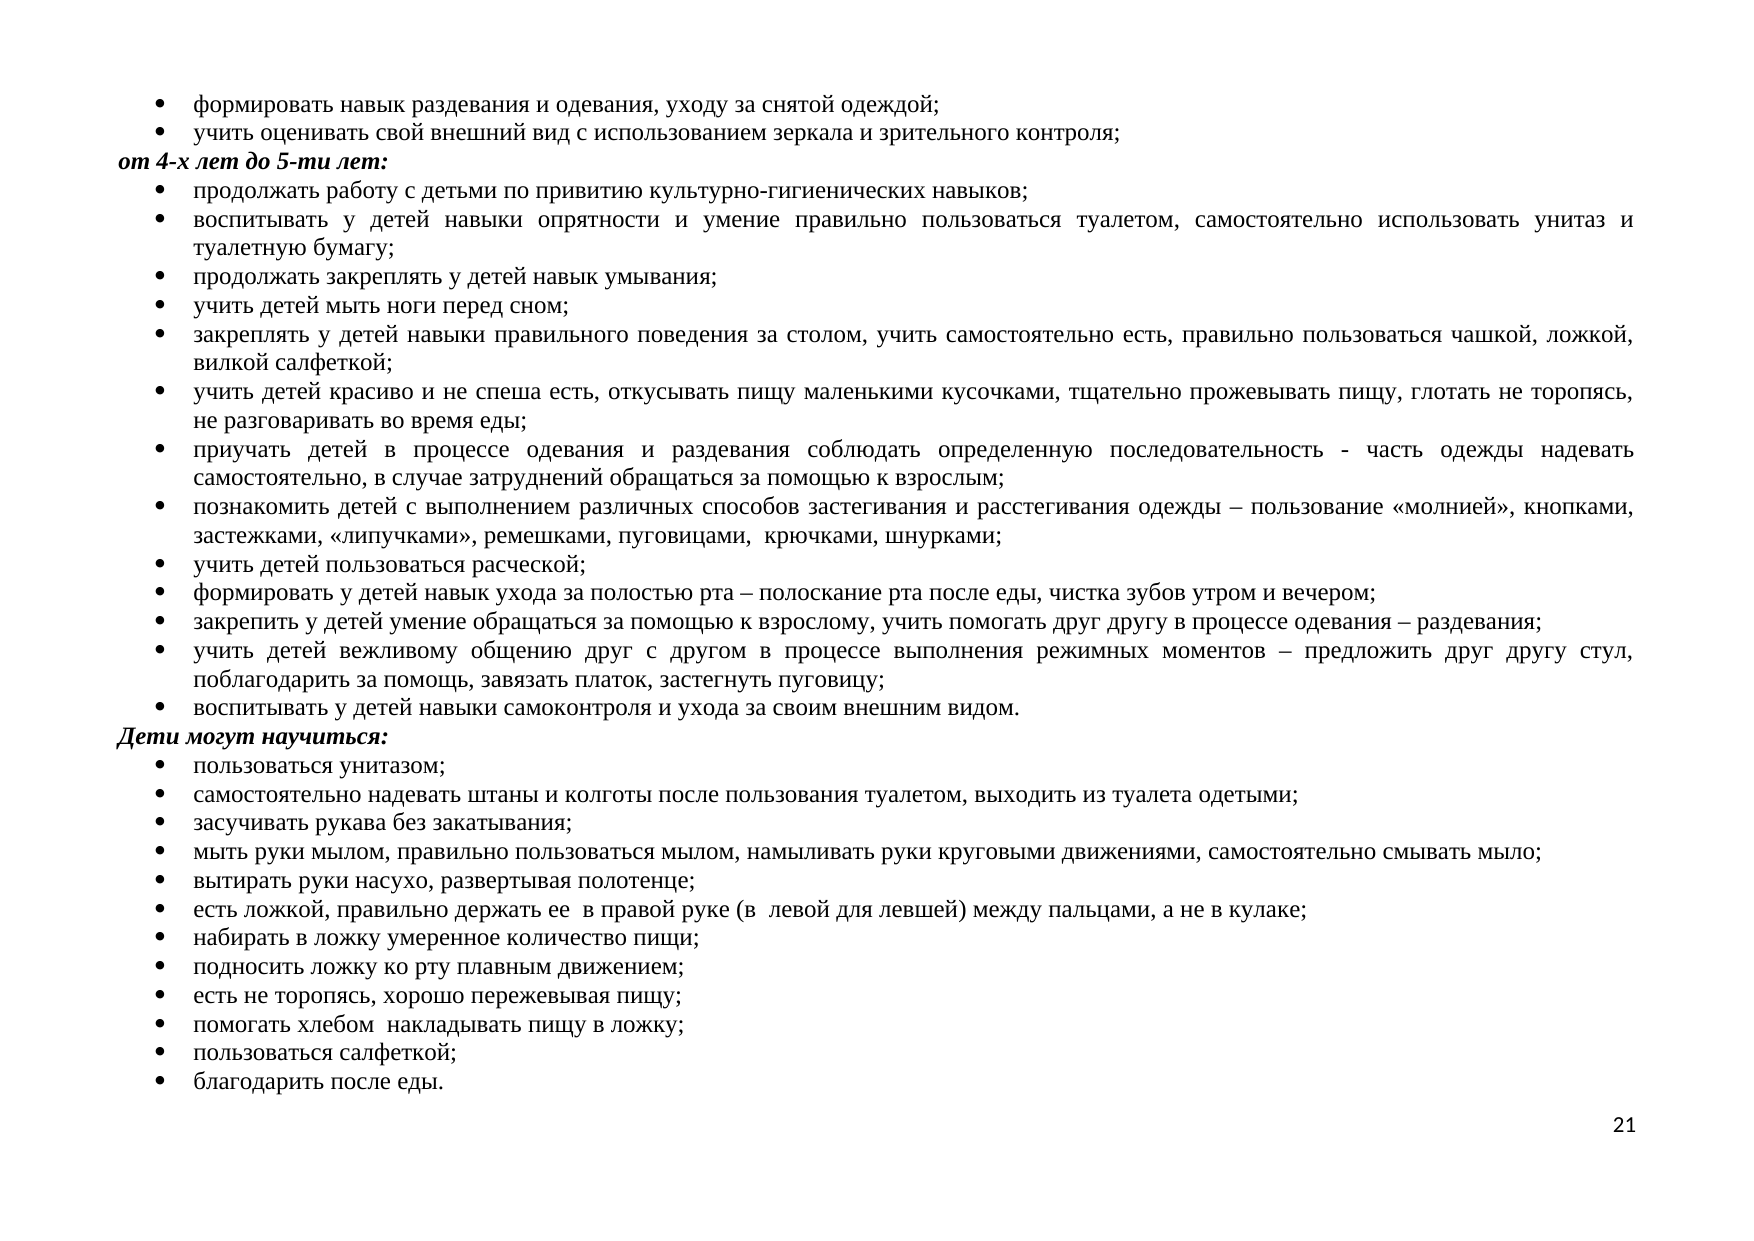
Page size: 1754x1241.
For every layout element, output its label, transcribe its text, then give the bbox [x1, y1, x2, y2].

list приучать детей в процессе одевания и раздевания соблюдать определенную последовательность - часть одежды надевать самостоятельно, в случае затруднений обращаться за помощью к взрослым; [156, 434, 1636, 491]
list воспитывать у детей навыки самоконтроля и ухода за своим внешним видом. [156, 692, 1636, 721]
list продолжать работу с детьми по привитию культурно-гигиенических навыков; [156, 175, 1636, 204]
list подносить ложку ко рту плавным движением; [156, 951, 1636, 980]
list учить детей мыть ноги перед сном; [156, 290, 1636, 319]
list учить детей красиво и не спеша есть, откусывать пищу маленькими кусочками, тщательно прожевывать пищу, глотать не торопясь, не разговаривать во время еды; [156, 376, 1636, 434]
list учить детей вежливому общению друг с другом в процессе выполнения режимных моментов – предложить друг другу стул, поблагодарить за помощь, завязать платок, застегнуть пуговицу; [156, 635, 1636, 692]
text от 4-х лет до 5-ти лет: [118, 146, 1636, 175]
list учить оценивать свой внешний вид с использованием зеркала и зрительного контроля; [156, 117, 1636, 146]
list набирать в ложку умеренное количество пищи; [156, 922, 1636, 951]
list продолжать закреплять у детей навык умывания; [156, 261, 1636, 290]
list формировать у детей навык ухода за полостью рта – полоскание рта после еды, чистка зубов утром и вечером; [156, 577, 1636, 606]
list учить детей пользоваться расческой; [156, 549, 1636, 577]
text Дети могут научиться: [118, 721, 1636, 750]
list засучивать рукава без закатывания; [156, 807, 1636, 836]
list воспитывать у детей навыки опрятности и умение правильно пользоваться туалетом, самостоятельно использовать унитаз и туалетную бумагу; [156, 204, 1636, 261]
list познакомить детей с выполнением различных способов застегивания и расстегивания одежды – пользование «молнией», кнопками, застежками, «липучками», ремешками, пуговицами, крючками, шнурками; [156, 491, 1636, 549]
list самостоятельно надевать штаны и колготы после пользования туалетом, выходить из туалета одетыми; [156, 779, 1636, 807]
list закреплять у детей навыки правильного поведения за столом, учить самостоятельно есть, правильно пользоваться чашкой, ложкой, вилкой салфеткой; [156, 319, 1636, 376]
list пользоваться салфеткой; [156, 1037, 1636, 1066]
list помогать хлебом накладывать пищу в ложку; [156, 1009, 1636, 1037]
list благодарить после еды. [156, 1066, 1636, 1095]
list есть ложкой, правильно держать ее в правой руке (в левой для левшей) между пальцами, а не в кулаке; [156, 894, 1636, 922]
list пользоваться унитазом; [156, 750, 1636, 779]
list формировать навык раздевания и одевания, уходу за снятой одеждой; [156, 89, 1636, 117]
list мыть руки мылом, правильно пользоваться мылом, намыливать руки круговыми движениями, самостоятельно смывать мыло; [156, 836, 1636, 865]
list закрепить у детей умение обращаться за помощью к взрослому, учить помогать друг другу в процессе одевания – раздевания; [156, 606, 1636, 635]
list есть не торопясь, хорошо пережевывая пищу; [156, 980, 1636, 1009]
list вытирать руки насухо, развертывая полотенце; [156, 865, 1636, 894]
